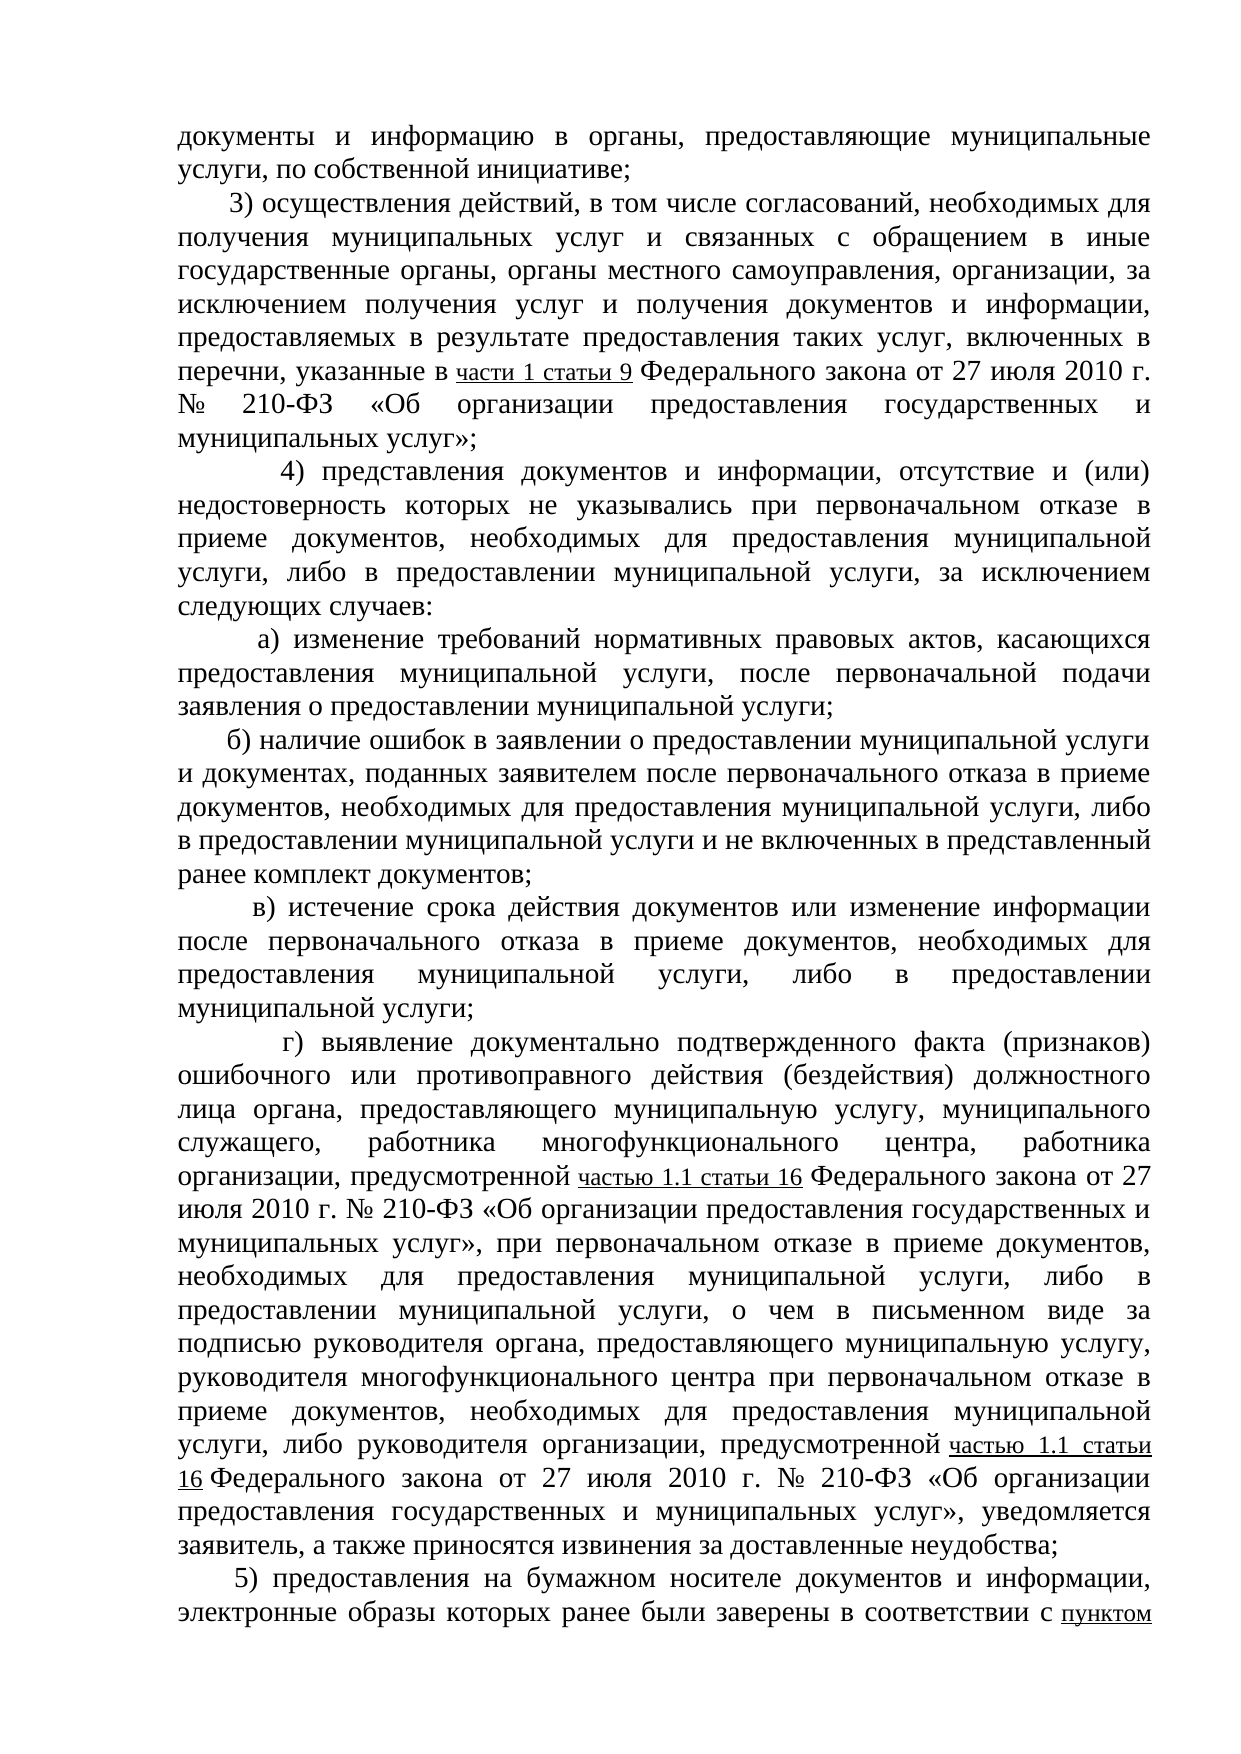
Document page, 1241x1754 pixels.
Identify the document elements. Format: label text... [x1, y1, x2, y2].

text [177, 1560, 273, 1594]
text 3) осуществления действий, в том числе согласований, необходимых для получения муниципальных услуг и связанных с обращением в иные государственные органы, органы местного самоуправления, организации, за исключением получения услуг и получения документов и информации, предоставляемых в результате предоставления таких услуг, включенных в перечни, указанные в части 1 статьи 9 Федерального закона от 27 июля 2010 г. № 210-ФЗ «Об организации предоставления государственных и муниципальных услуг»; [177, 185, 1152, 453]
text а) изменение требований нормативных правовых актов, касающихся предоставления муниципальной услуги, после первоначальной подачи заявления о предоставлении муниципальной услуги; [177, 621, 1152, 722]
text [177, 118, 1152, 185]
text 4) представления документов и информации, отсутствие и (или) недостоверность которых не указывались при первоначальном отказе в приеме документов, необходимых для предоставления муниципальной услуги, либо в предоставлении муниципальной услуги, за исключением следующих случаев: [177, 453, 1152, 621]
text г) выявление документально подтвержденного факта (признаков) ошибочного или противоправного действия (бездействия) должностного лица органа, предоставляющего муниципальную услугу, муниципального служащего, работника многофункционального центра, работника организации, предусмотренной частью 1.1 статьи 16 Федерального закона от 27 июля 2010 г. № 210-ФЗ «Об организации предоставления государственных и муниципальных услуг», при первоначальном отказе в приеме документов, необходимых для предоставления муниципальной услуги, либо в предоставлении муниципальной услуги, о чем в письменном виде за подписью руководителя органа, предоставляющего муниципальную услугу, руководителя многофункционального центра при первоначальном отказе в приеме документов, необходимых для предоставления муниципальной услуги, либо руководителя организации, предусмотренной частью 1.1 статьи 16 Федерального закона от 27 июля 2010 г. № 210-ФЗ «Об организации предоставления государственных и муниципальных услуг», уведомляется заявитель, а также приносятся извинения за доставленные неудобства; [177, 1024, 1152, 1560]
text б) наличие ошибок в заявлении о предоставлении муниципальной услуги и документах, поданных заявителем после первоначального отказа в приеме документов, необходимых для предоставления муниципальной услуги, либо в предоставлении муниципальной услуги и не включенных в представленный ранее комплект документов; [177, 722, 1152, 889]
text в) истечение срока действия документов или изменение информации после первоначального отказа в приеме документов, необходимых для предоставления муниципальной услуги, либо в предоставлении муниципальной услуги; [177, 889, 1152, 1024]
